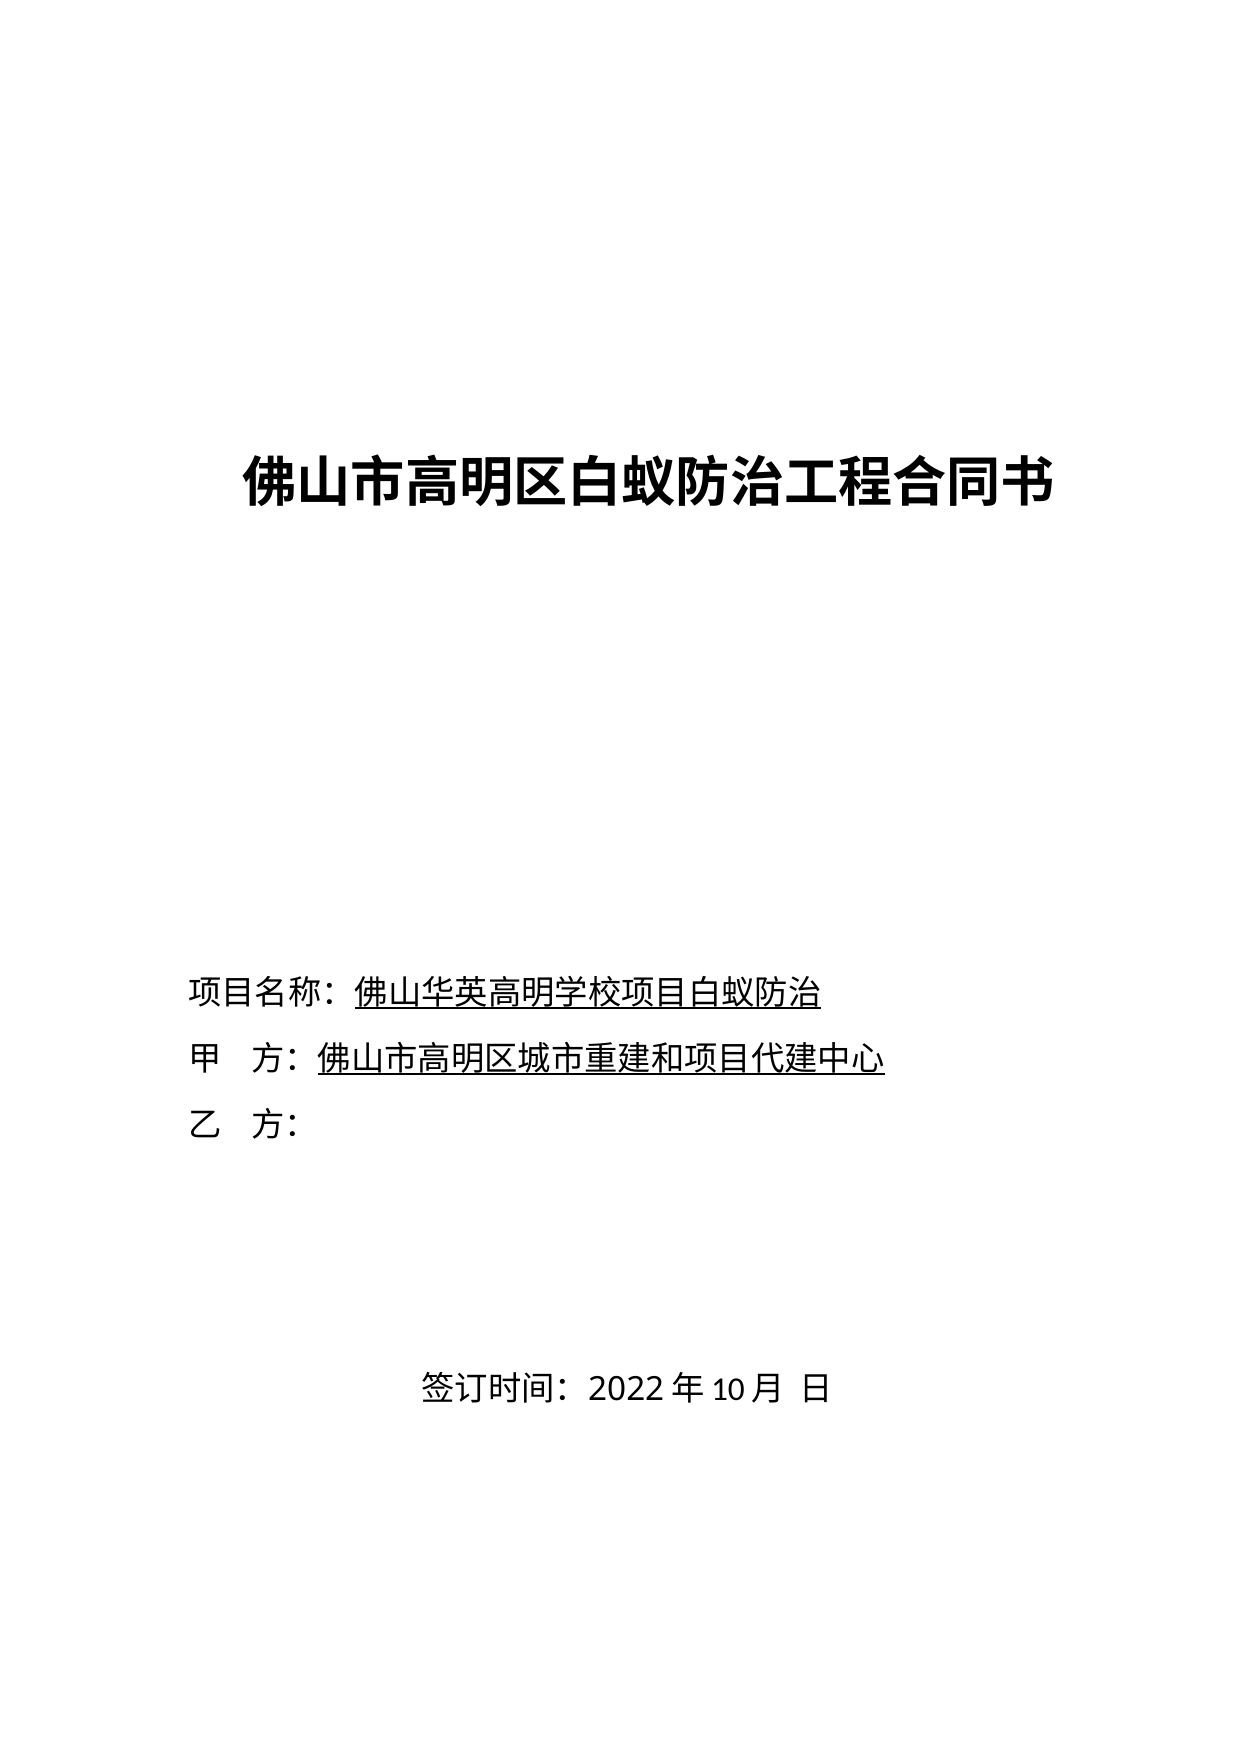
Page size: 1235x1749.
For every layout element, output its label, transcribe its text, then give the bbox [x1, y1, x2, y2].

text 项目名称：佛山华英高明学校项目白蚁防治 [188, 957, 1047, 1023]
text 签订时间：2022年10月 日 [188, 1353, 1047, 1419]
text 乙 方： [188, 1089, 1047, 1155]
text 甲 方：佛山市高明区城市重建和项目代建中心 [188, 1023, 1047, 1089]
text 佛山市高明区白蚁防治工程合同书 [188, 428, 1106, 527]
